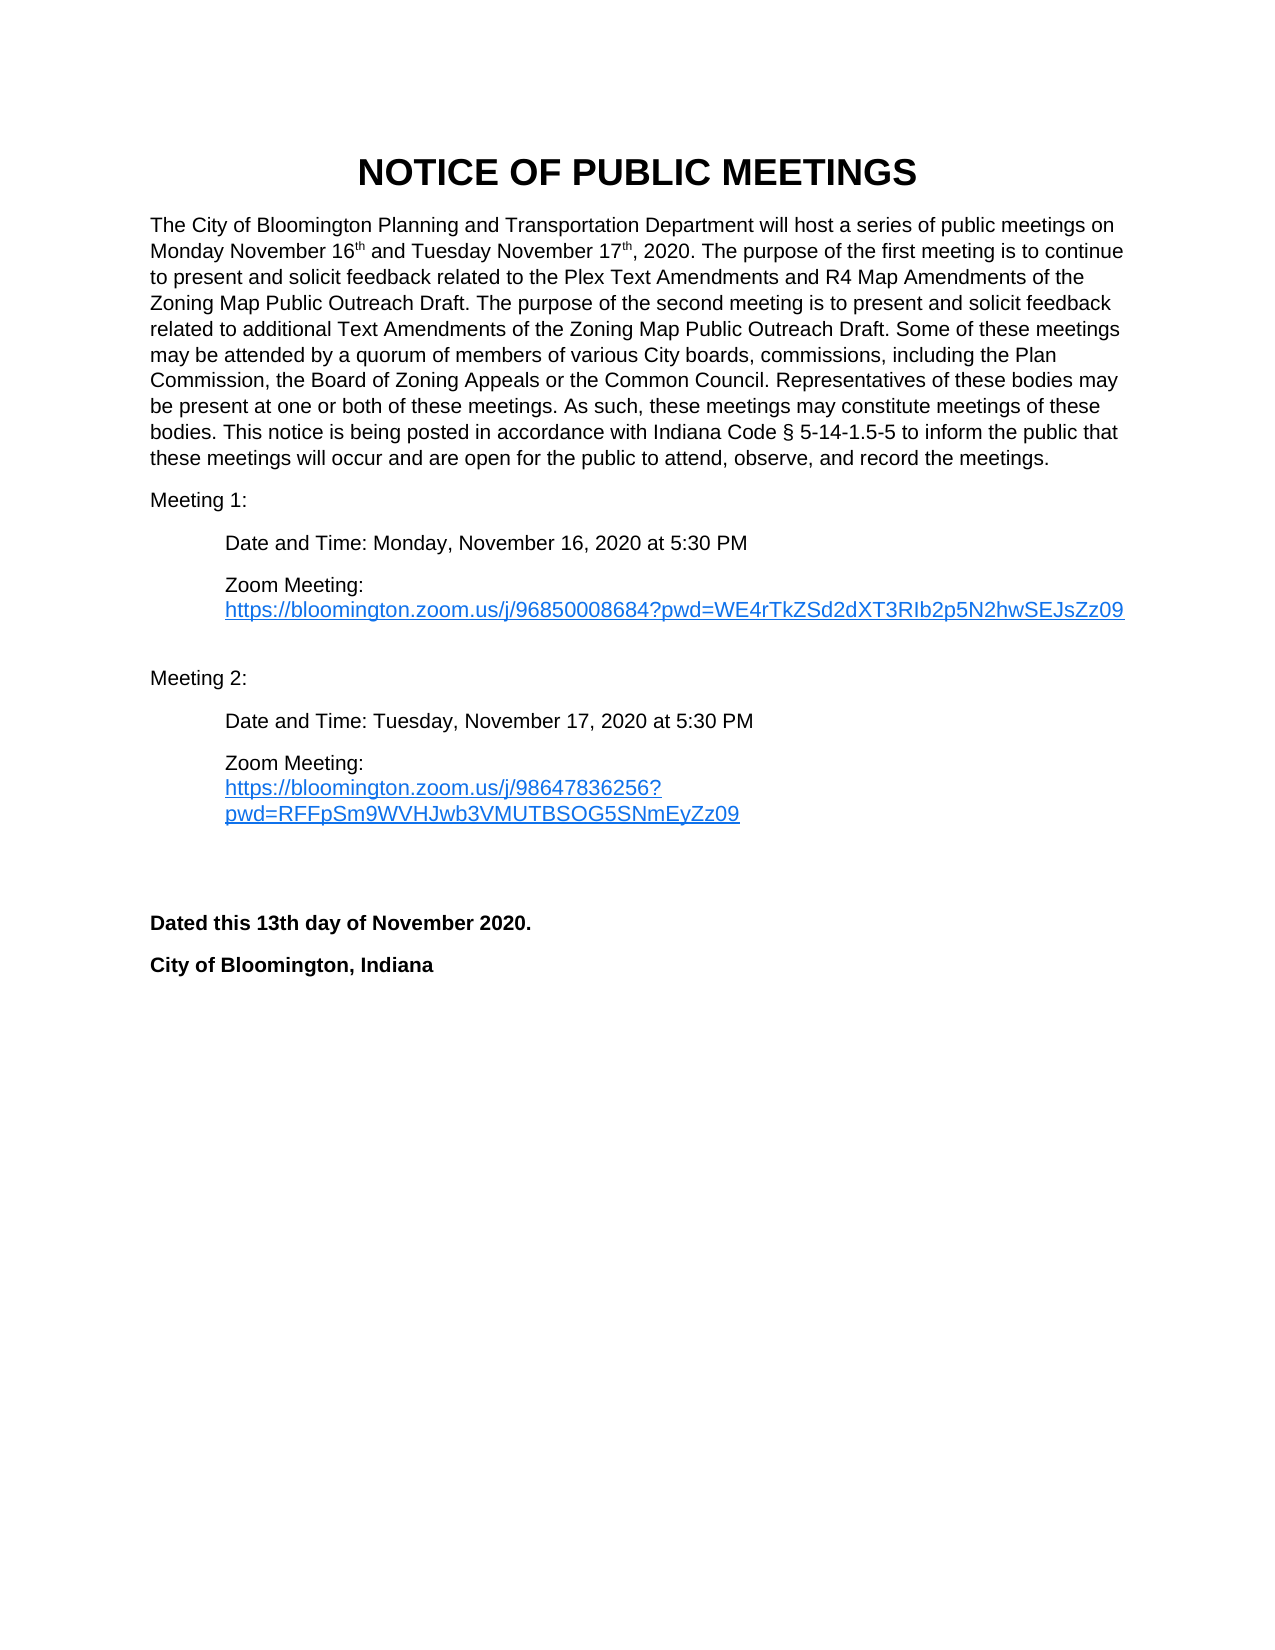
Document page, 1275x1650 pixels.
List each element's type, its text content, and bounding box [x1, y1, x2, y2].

text NOTICE OF PUBLIC MEETINGS [150, 150, 1125, 193]
text https://bloomington.zoom.us/j/98647836256?pwd=RFFpSm9WVHJwb3VMUTBSOG5SNmEyZz09 [662, 775, 1125, 826]
text Date and Time: Monday, November 16, 2020 at 5:30 PM [225, 531, 1125, 555]
text The City of Bloomington Planning and Transportation Department will host a series of public meetings on Monday November 16th and Tuesday November 17th, 2020. The purpose of the first meeting is to continue to present and solicit feedback related to the Plex Text Amendments and R4 Map Amendments of the Zoning Map Public Outreach Draft. The purpose of the second meeting is to present and solicit feedback related to additional Text Amendments of the Zoning Map Public Outreach Draft. Some of these meetings may be attended by a quorum of members of various City boards, commissions, including the Plan Commission, the Board of Zoning Appeals or the Common Council. Representatives of these bodies may be present at one or both of these meetings. As such, these meetings may constitute meetings of these bodies. This notice is being posted in accordance with Indiana Code § 5-14-1.5-5 to inform the public that these meetings will occur and are open for the public to attend, observe, and record the meetings. [150, 213, 1125, 470]
text Meeting 2: [150, 666, 1125, 690]
text Dated this 13th day of November 2020. [150, 911, 1125, 934]
text Date and Time: Tuesday, November 17, 2020 at 5:30 PM [225, 709, 1125, 733]
text Zoom Meeting: [225, 573, 1125, 597]
text Meeting 1: [150, 488, 1125, 512]
text Zoom Meeting: [225, 751, 1125, 775]
text City of Bloomington, Indiana [150, 953, 1125, 977]
